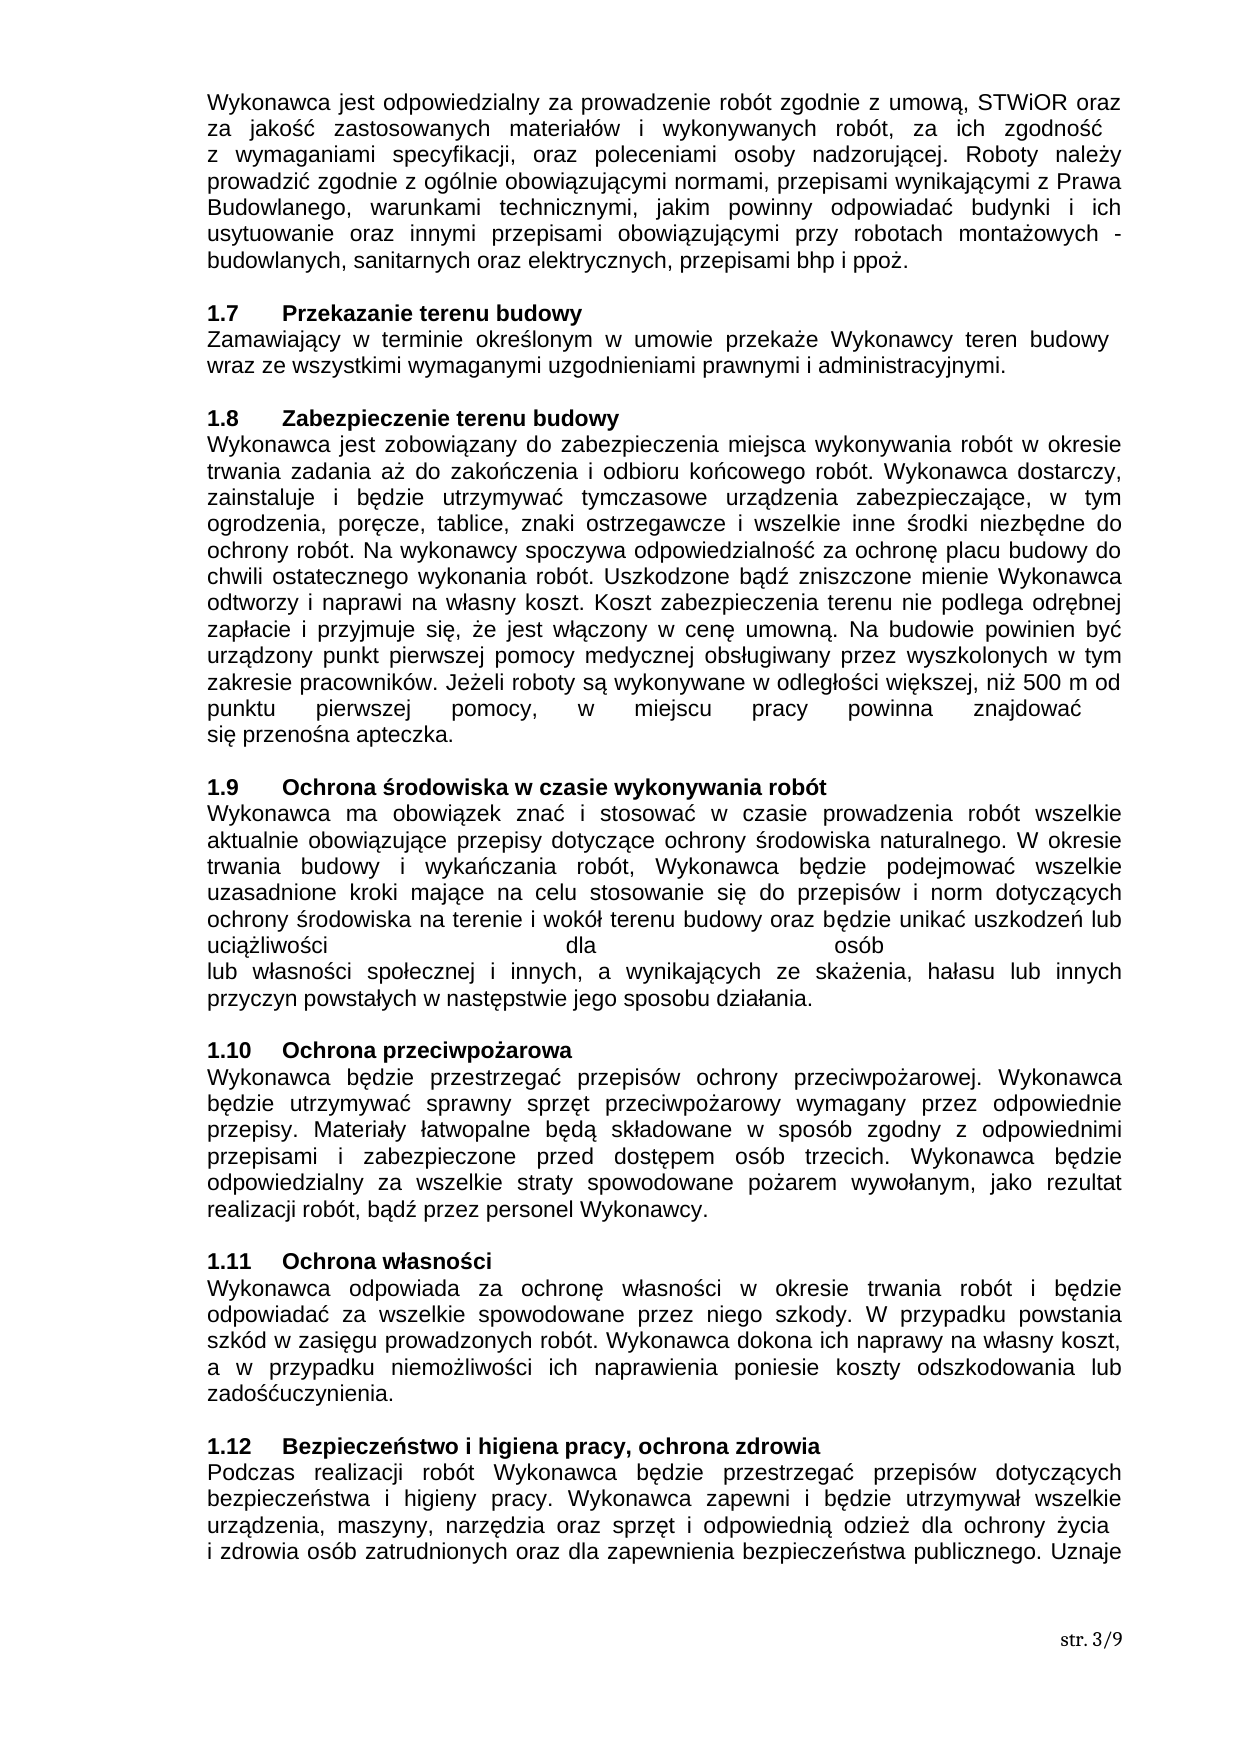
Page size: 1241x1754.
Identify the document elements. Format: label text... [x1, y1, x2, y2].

list Bezpieczeństwo i higiena pracy, ochrona zdrowia [207, 1433, 1122, 1459]
text Zamawiający w terminie określonym w umowie przekaże Wykonawcy teren budowy wraz ze wszystkimi wymaganymi uzgodnieniami prawnymi i administracyjnymi. [207, 326, 1122, 378]
list Zabezpieczenie terenu budowy [207, 405, 1122, 431]
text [207, 1459, 1122, 1564]
list Ochrona przeciwpożarowa [207, 1037, 1122, 1064]
list Ochrona środowiska w czasie wykonywania robót [207, 774, 1122, 800]
list Wykonawca ma obowiązek znać i stosować w czasie prowadzenia robót wszelkie aktualnie obowiązujące przepisy dotyczące ochrony środowiska naturalnego. W okresie trwania budowy i wykańczania robót, Wykonawca będzie podejmować wszelkie uzasadnione kroki mające na celu stosowanie się do przepisów i norm dotyczących ochrony środowiska na terenie i wokół terenu budowy oraz będzie unikać uszkodzeń lub uciążliwości dla osób lub własności społecznej i innych, a wynikających ze skażenia, hałasu lub innych przyczyn powstałych w następstwie jego sposobu działania. [207, 800, 1122, 1011]
text Wykonawca odpowiada za ochronę własności w okresie trwania robót i będzie odpowiadać za wszelkie spowodowane przez niego szkody. W przypadku powstania szkód w zasięgu prowadzonych robót. Wykonawca dokona ich naprawy na własny koszt, a w przypadku niemożliwości ich naprawienia poniesie koszty odszkodowania lub zadośćuczynienia. [207, 1274, 1122, 1406]
list Przekazanie terenu budowy [207, 299, 1122, 326]
text Wykonawca będzie przestrzegać przepisów ochrony przeciwpożarowej. Wykonawca będzie utrzymywać sprawny sprzęt przeciwpożarowy wymagany przez odpowiednie przepisy. Materiały łatwopalne będą składowane w sposób zgodny z odpowiednimi przepisami i zabezpieczone przed dostępem osób trzecich. Wykonawca będzie odpowiedzialny za wszelkie straty spowodowane pożarem wywołanym, jako rezultat realizacji robót, bądź przez personel Wykonawcy. [207, 1064, 1122, 1222]
list Ochrona własności [207, 1248, 1122, 1274]
text Wykonawca jest zobowiązany do zabezpieczenia miejsca wykonywania robót w okresie trwania zadania aż do zakończenia i odbioru końcowego robót. Wykonawca dostarczy, zainstaluje i będzie utrzymywać tymczasowe urządzenia zabezpieczające, w tym ogrodzenia, poręcze, tablice, znaki ostrzegawcze i wszelkie inne środki niezbędne do ochrony robót. Na wykonawcy spoczywa odpowiedzialność za ochronę placu budowy do chwili ostatecznego wykonania robót. Uszkodzone bądź zniszczone mienie Wykonawca odtworzy i naprawi na własny koszt. Koszt zabezpieczenia terenu nie podlega odrębnej zapłacie i przyjmuje się, że jest włączony w cenę umowną. Na budowie powinien być urządzony punkt pierwszej pomocy medycznej obsługiwany przez wyszkolonych w tym zakresie pracowników. Jeżeli roboty są wykonywane w odległości większej, niż 500 m od punktu pierwszej pomocy, w miejscu pracy powinna znajdować się przenośna apteczka. [207, 431, 1122, 747]
text Wykonawca jest odpowiedzialny za prowadzenie robót zgodnie z umową, STWiOR oraz za jakość zastosowanych materiałów i wykonywanych robót, za ich zgodność z wymaganiami specyfikacji, oraz poleceniami osoby nadzorującej. Roboty należy prowadzić zgodnie z ogólnie obowiązującymi normami, przepisami wynikającymi z Prawa Budowlanego, warunkami technicznymi, jakim powinny odpowiadać budynki i ich usytuowanie oraz innymi przepisami obowiązującymi przy robotach montażowych - budowlanych, sanitarnych oraz elektrycznych, przepisami bhp i ppoż. [207, 89, 1122, 273]
